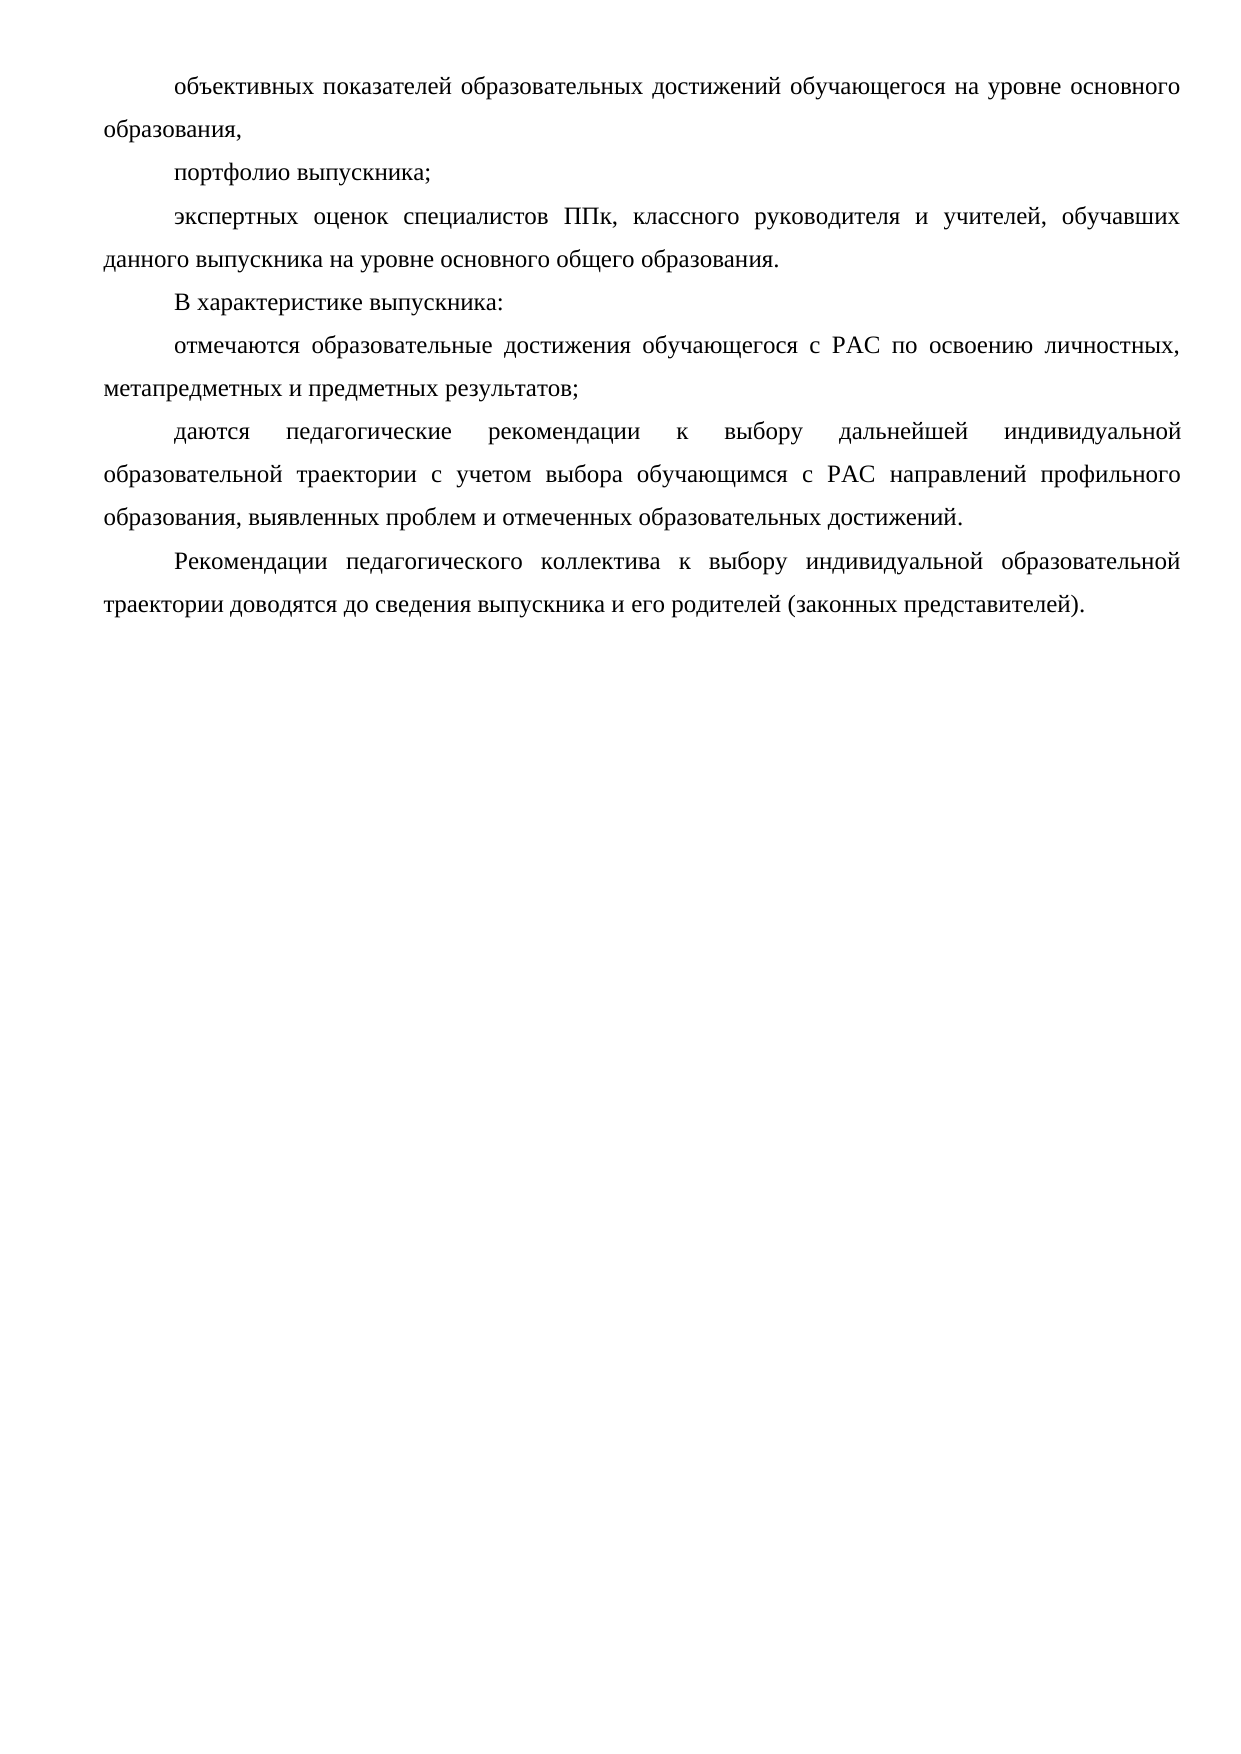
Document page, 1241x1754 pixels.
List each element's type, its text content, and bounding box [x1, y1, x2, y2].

text портфолио выпускника; [174, 157, 1205, 186]
text В характеристике выпускника: [174, 287, 1205, 316]
text Рекомендации педагогического коллектива к выбору индивидуальной образовательной траектории доводятся до сведения выпускника и его родителей (законных представителей). [103, 546, 1181, 618]
text отмечаются образовательные достижения обучающегося с РАС по освоению личностных, метапредметных и предметных результатов; [103, 330, 1181, 402]
text даются педагогические рекомендации к выбору дальнейшей индивидуальной образовательной траектории с учетом выбора обучающимся с РАС направлений профильного образования, выявленных проблем и отмеченных образовательных достижений. [103, 416, 1182, 531]
text объективных показателей образовательных достижений обучающегося на уровне основного образования, [103, 71, 1181, 143]
text экспертных оценок специалистов ППк, классного руководителя и учителей, обучавших данного выпускника на уровне основного общего образования. [103, 201, 1180, 273]
